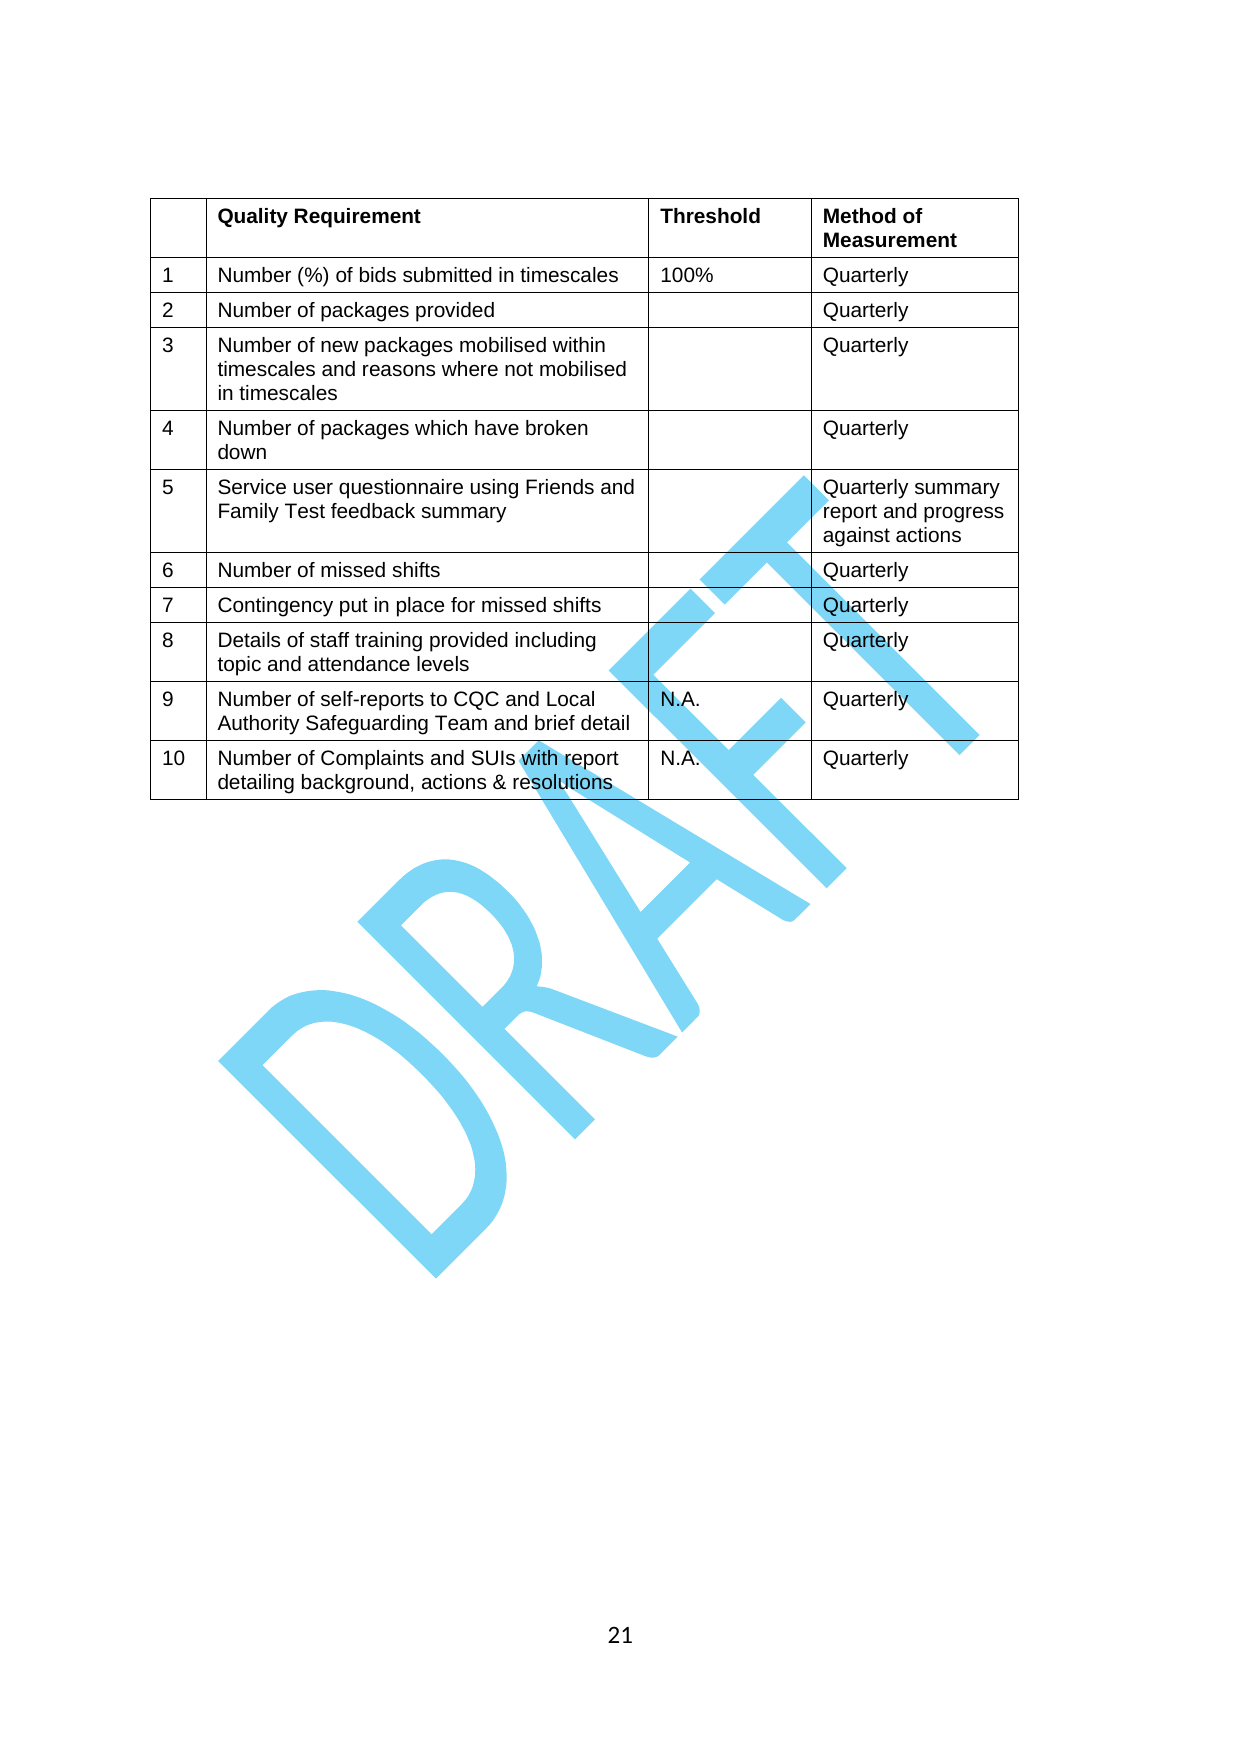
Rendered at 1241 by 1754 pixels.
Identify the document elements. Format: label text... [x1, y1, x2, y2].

table_cell [649, 411, 811, 469]
table_cell Contingency put in place for missed shifts [207, 588, 648, 622]
table_cell Number of self-reports to CQC and Local Authority Safeguarding Team and brief detail [207, 682, 648, 740]
table_cell [649, 553, 811, 587]
table_cell [649, 293, 811, 327]
table_cell Number of packages which have broken down [207, 411, 648, 469]
table_cell 3 [151, 328, 206, 410]
table_header Quality Requirement [207, 199, 648, 257]
table_cell [649, 623, 811, 681]
table_cell [649, 588, 811, 622]
table_cell Number of Complaints and SUIs with report detailing background, actions & resolutions [207, 741, 648, 799]
table_cell Quarterly [812, 258, 1018, 292]
table_cell 100% [649, 258, 811, 292]
table_cell Quarterly summary report and progress against actions [812, 470, 1018, 552]
table_cell Quarterly [812, 328, 1018, 410]
table_cell 1 [151, 258, 206, 292]
table_cell Quarterly [812, 682, 1018, 740]
table_cell [649, 470, 811, 552]
table_cell N.A. [649, 682, 811, 740]
table_header Threshold [649, 199, 811, 257]
table_cell Quarterly [812, 741, 1018, 799]
table_cell Quarterly [812, 588, 1018, 622]
table_cell Quarterly [812, 623, 1018, 681]
table_cell 2 [151, 293, 206, 327]
table_cell Number of packages provided [207, 293, 648, 327]
table_cell Quarterly [812, 411, 1018, 469]
table_cell 8 [151, 623, 206, 681]
table_cell Quarterly [812, 553, 1018, 587]
table_cell 5 [151, 470, 206, 552]
table_cell 7 [151, 588, 206, 622]
table_cell 6 [151, 553, 206, 587]
table_cell Details of staff training provided including topic and attendance levels [207, 623, 648, 681]
table_cell Quarterly [812, 293, 1018, 327]
table_cell Number of missed shifts [207, 553, 648, 587]
table_cell N.A. [649, 741, 811, 799]
table_cell [649, 328, 811, 410]
table_cell 10 [151, 741, 206, 799]
table_cell 4 [151, 411, 206, 469]
table_header Method of Measurement [812, 199, 1018, 257]
table_cell Number of new packages mobilised within timescales and reasons where not mobilised in timescales [207, 328, 648, 410]
table_cell 9 [151, 682, 206, 740]
table_cell Number (%) of bids submitted in timescales [207, 258, 648, 292]
table_header [151, 199, 206, 257]
table_cell Service user questionnaire using Friends and Family Test feedback summary [207, 470, 648, 552]
